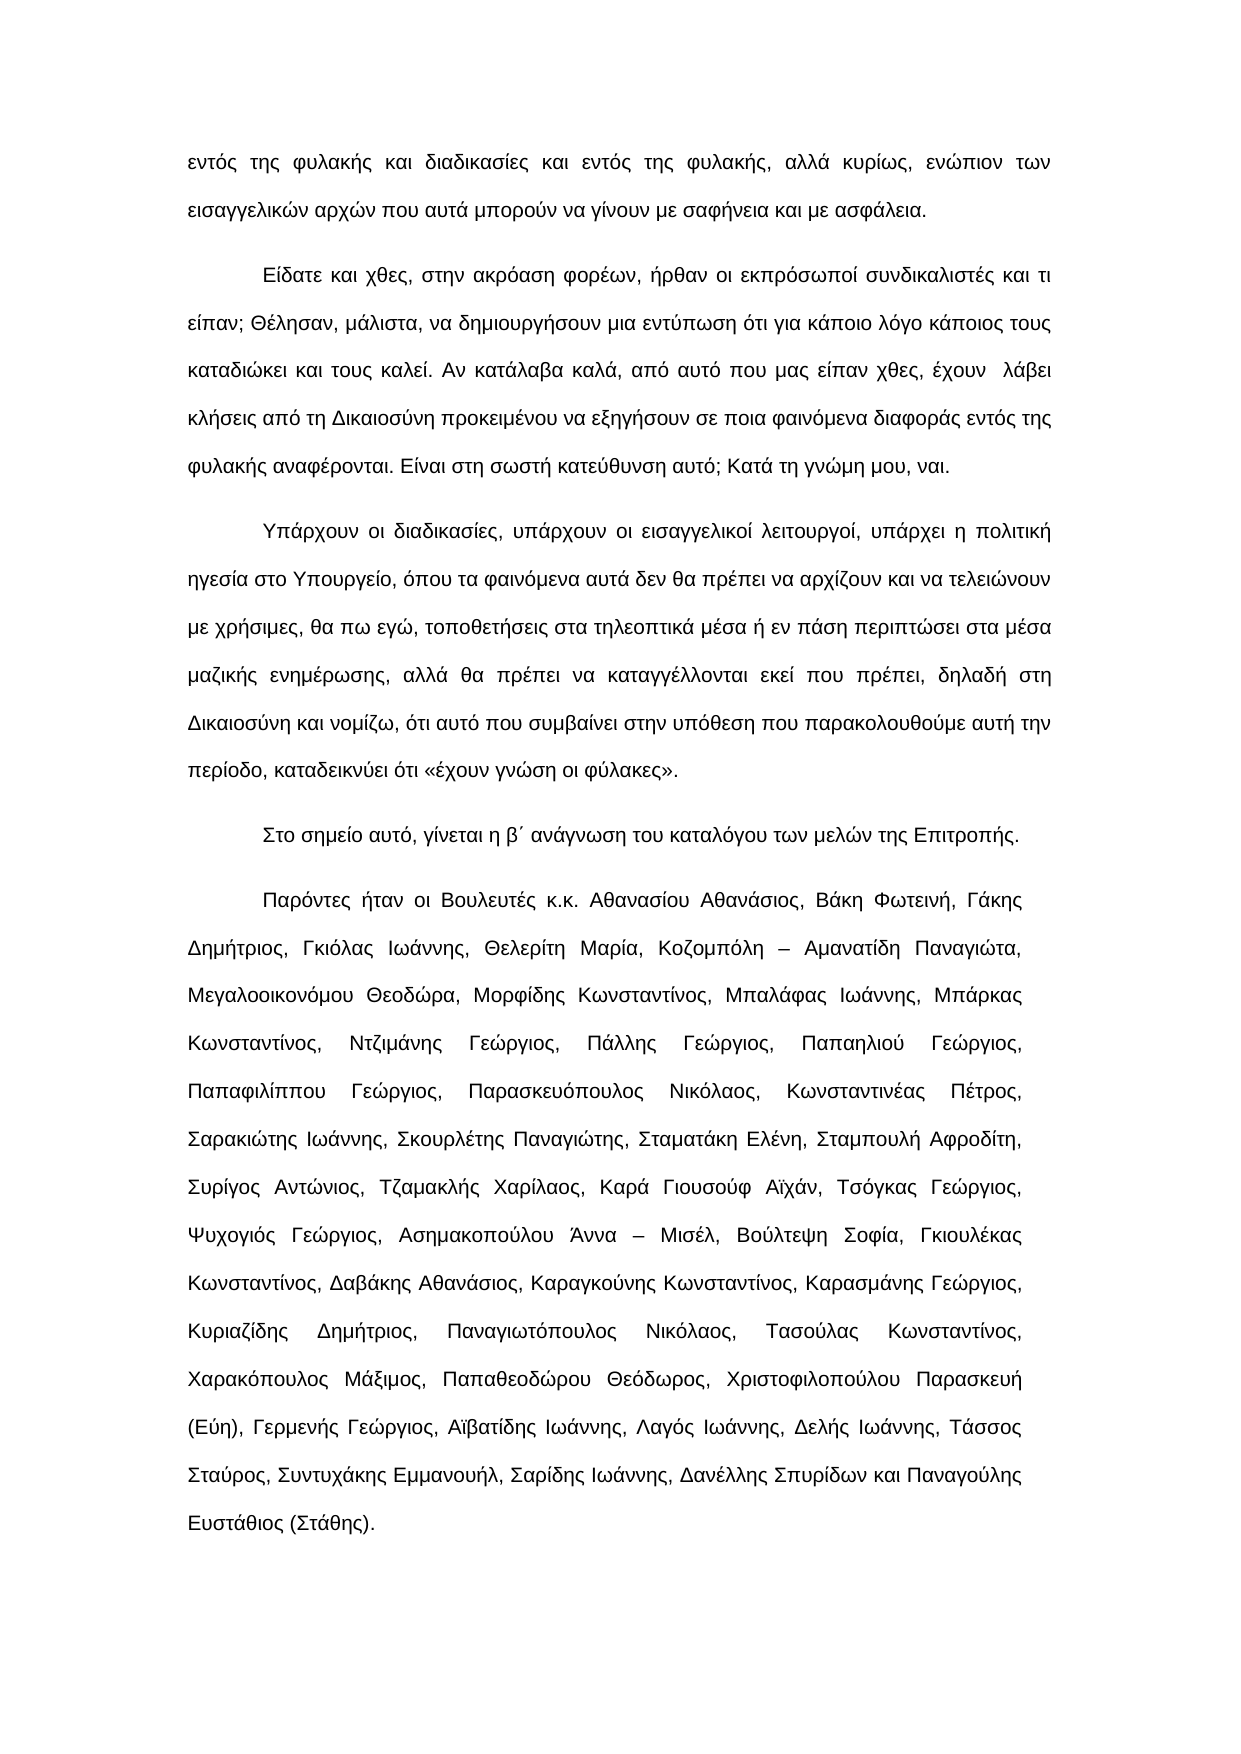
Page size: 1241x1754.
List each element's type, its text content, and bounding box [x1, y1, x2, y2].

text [187, 150, 1053, 222]
text Υπάρχουν οι διαδικασίες, υπάρχουν οι εισαγγελικοί λειτουργοί, υπάρχει η πολιτική ηγεσία στο Υπουργείο, όπου τα φαινόμενα αυτά δεν θα πρέπει να αρχίζουν και να τελειώνουν με χρήσιμες, θα πω εγώ, τοποθετήσεις στα τηλεοπτικά μέσα ή εν πάση περιπτώσει στα μέσα μαζικής ενημέρωσης, αλλά θα πρέπει να καταγγέλλονται εκεί που πρέπει, δηλαδή στη Δικαιοσύνη και νομίζω, ότι αυτό που συμβαίνει στην υπόθεση που παρακολουθούμε αυτή την περίοδο, καταδεικνύει ότι «έχουν γνώση οι φύλακες». [187, 519, 1053, 782]
text Παρόντες ήταν οι Βουλευτές κ.κ. Αθανασίου Αθανάσιος, Βάκη Φωτεινή, Γάκης Δημήτριος, Γκιόλας Ιωάννης, Θελερίτη Μαρία, Κοζομπόλη – Αμανατίδη Παναγιώτα, Μεγαλοοικονόμου Θεοδώρα, Μορφίδης Κωνσταντίνος, Μπαλάφας Ιωάννης, Μπάρκας Κωνσταντίνος, Ντζιμάνης Γεώργιος, Πάλλης Γεώργιος, Παπαηλιού Γεώργιος, Παπαφιλίππου Γεώργιος, Παρασκευόπουλος Νικόλαος, Κωνσταντινέας Πέτρος, Σαρακιώτης Ιωάννης, Σκουρλέτης Παναγιώτης, Σταματάκη Ελένη, Σταμπουλή Αφροδίτη, Συρίγος Αντώνιος, Τζαμακλής Χαρίλαος, Καρά Γιουσούφ Αϊχάν, Τσόγκας Γεώργιος, Ψυχογιός Γεώργιος, Ασημακοπούλου Άννα – Μισέλ, Βούλτεψη Σοφία, Γκιουλέκας Κωνσταντίνος, Δαβάκης Αθανάσιος, Καραγκούνης Κωνσταντίνος, Καρασμάνης Γεώργιος, Κυριαζίδης Δημήτριος, Παναγιωτόπουλος Νικόλαος, Τασούλας Κωνσταντίνος, Χαρακόπουλος Μάξιμος, Παπαθεοδώρου Θεόδωρος, Χριστοφιλοπούλου Παρασκευή (Εύη), Γερμενής Γεώργιος, Αϊβατίδης Ιωάννης, Λαγός Ιωάννης, Δελής Ιωάννης, Τάσσος Σταύρος, Συντυχάκης Εμμανουήλ, Σαρίδης Ιωάννης, Δανέλλης Σπυρίδων και Παναγούλης Ευστάθιος (Στάθης). [187, 887, 1023, 1534]
text Στο σημείο αυτό, γίνεται η β΄ ανάγνωση του καταλόγου των μελών της Επιτροπής. [187, 823, 1053, 847]
text Είδατε και χθες, στην ακρόαση φορέων, ήρθαν οι εκπρόσωποί συνδικαλιστές και τι είπαν; Θέλησαν, μάλιστα, να δημιουργήσουν μια εντύπωση ότι για κάποιο λόγο κάποιος τους καταδιώκει και τους καλεί. Αν κατάλαβα καλά, από αυτό που μας είπαν χθες, έχουν λάβει κλήσεις από τη Δικαιοσύνη προκειμένου να εξηγήσουν σε ποια φαινόμενα διαφοράς εντός της φυλακής αναφέρονται. Είναι στη σωστή κατεύθυνση αυτό; Κατά τη γνώμη μου, ναι. [187, 262, 1053, 478]
